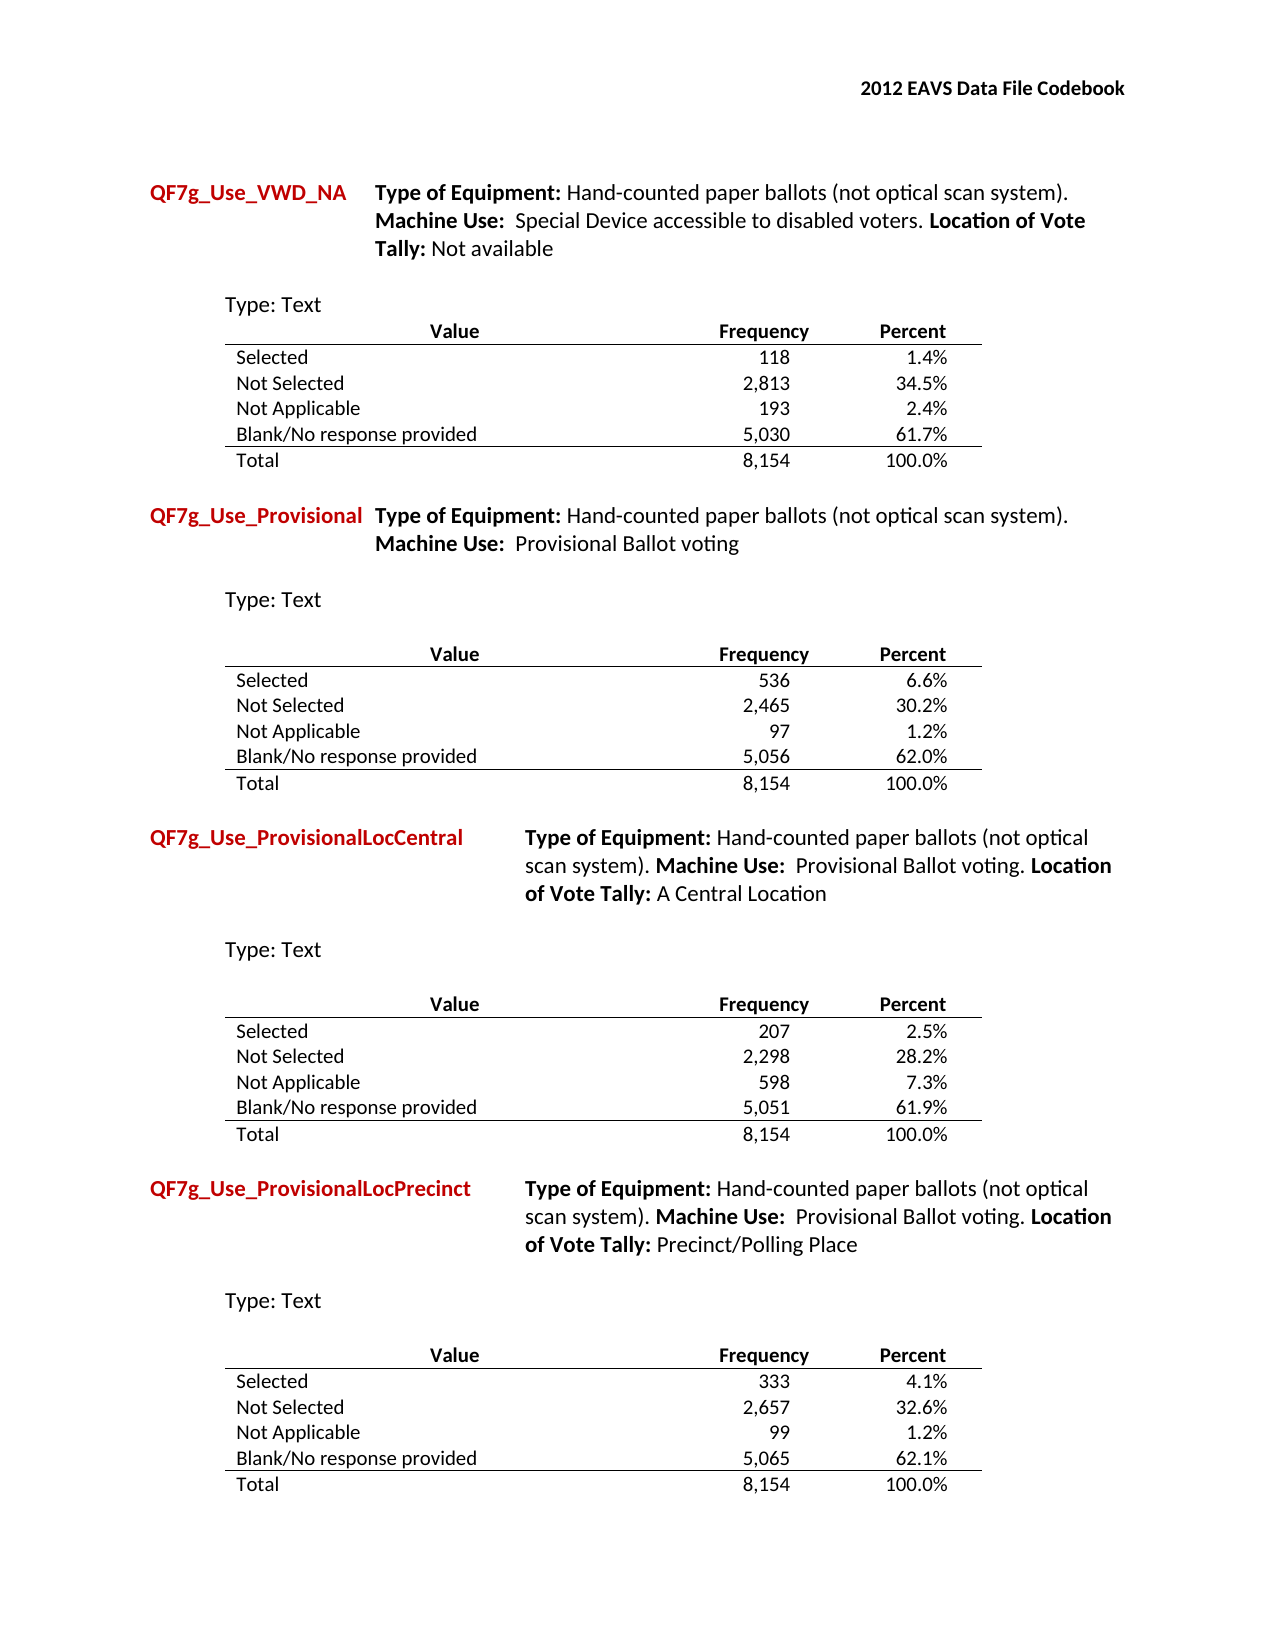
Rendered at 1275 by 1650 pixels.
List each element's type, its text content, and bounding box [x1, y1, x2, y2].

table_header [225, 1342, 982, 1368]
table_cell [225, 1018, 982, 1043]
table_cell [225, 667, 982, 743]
text Type: Text [225, 936, 1125, 963]
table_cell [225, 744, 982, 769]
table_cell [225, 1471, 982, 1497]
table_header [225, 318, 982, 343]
text Type: Text [225, 1286, 1125, 1314]
text QF7g_Use_Provisional Type of Equipment: Hand-counted paper ballots (not optical scan system). Machine Use: Provisional Ballot voting [150, 501, 1125, 557]
text QF7g_Use_VWD_NA Type of Equipment: Hand-counted paper ballots (not optical scan system). Machine Use: Special Device accessible to disabled voters. Location of Vote Tally: Not available [150, 178, 1125, 262]
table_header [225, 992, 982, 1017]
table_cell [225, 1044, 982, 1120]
text Type: Text [225, 585, 1125, 613]
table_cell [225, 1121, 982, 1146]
text Type: Text [225, 290, 1125, 318]
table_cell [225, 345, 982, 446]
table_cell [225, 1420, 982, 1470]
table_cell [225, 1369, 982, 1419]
text QF7g_Use_ProvisionalLocCentral Type of Equipment: Hand-counted paper ballots (not optical scan system). Machine Use: Provisional Ballot voting. Location of Vote Tally: A Central Location [150, 823, 1125, 907]
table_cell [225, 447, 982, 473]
text QF7g_Use_ProvisionalLocPrecinct Type of Equipment: Hand-counted paper ballots (not optical scan system). Machine Use: Provisional Ballot voting. Location of Vote Tally: Precinct/Polling Place [150, 1174, 1125, 1258]
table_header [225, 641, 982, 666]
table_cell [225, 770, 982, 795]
